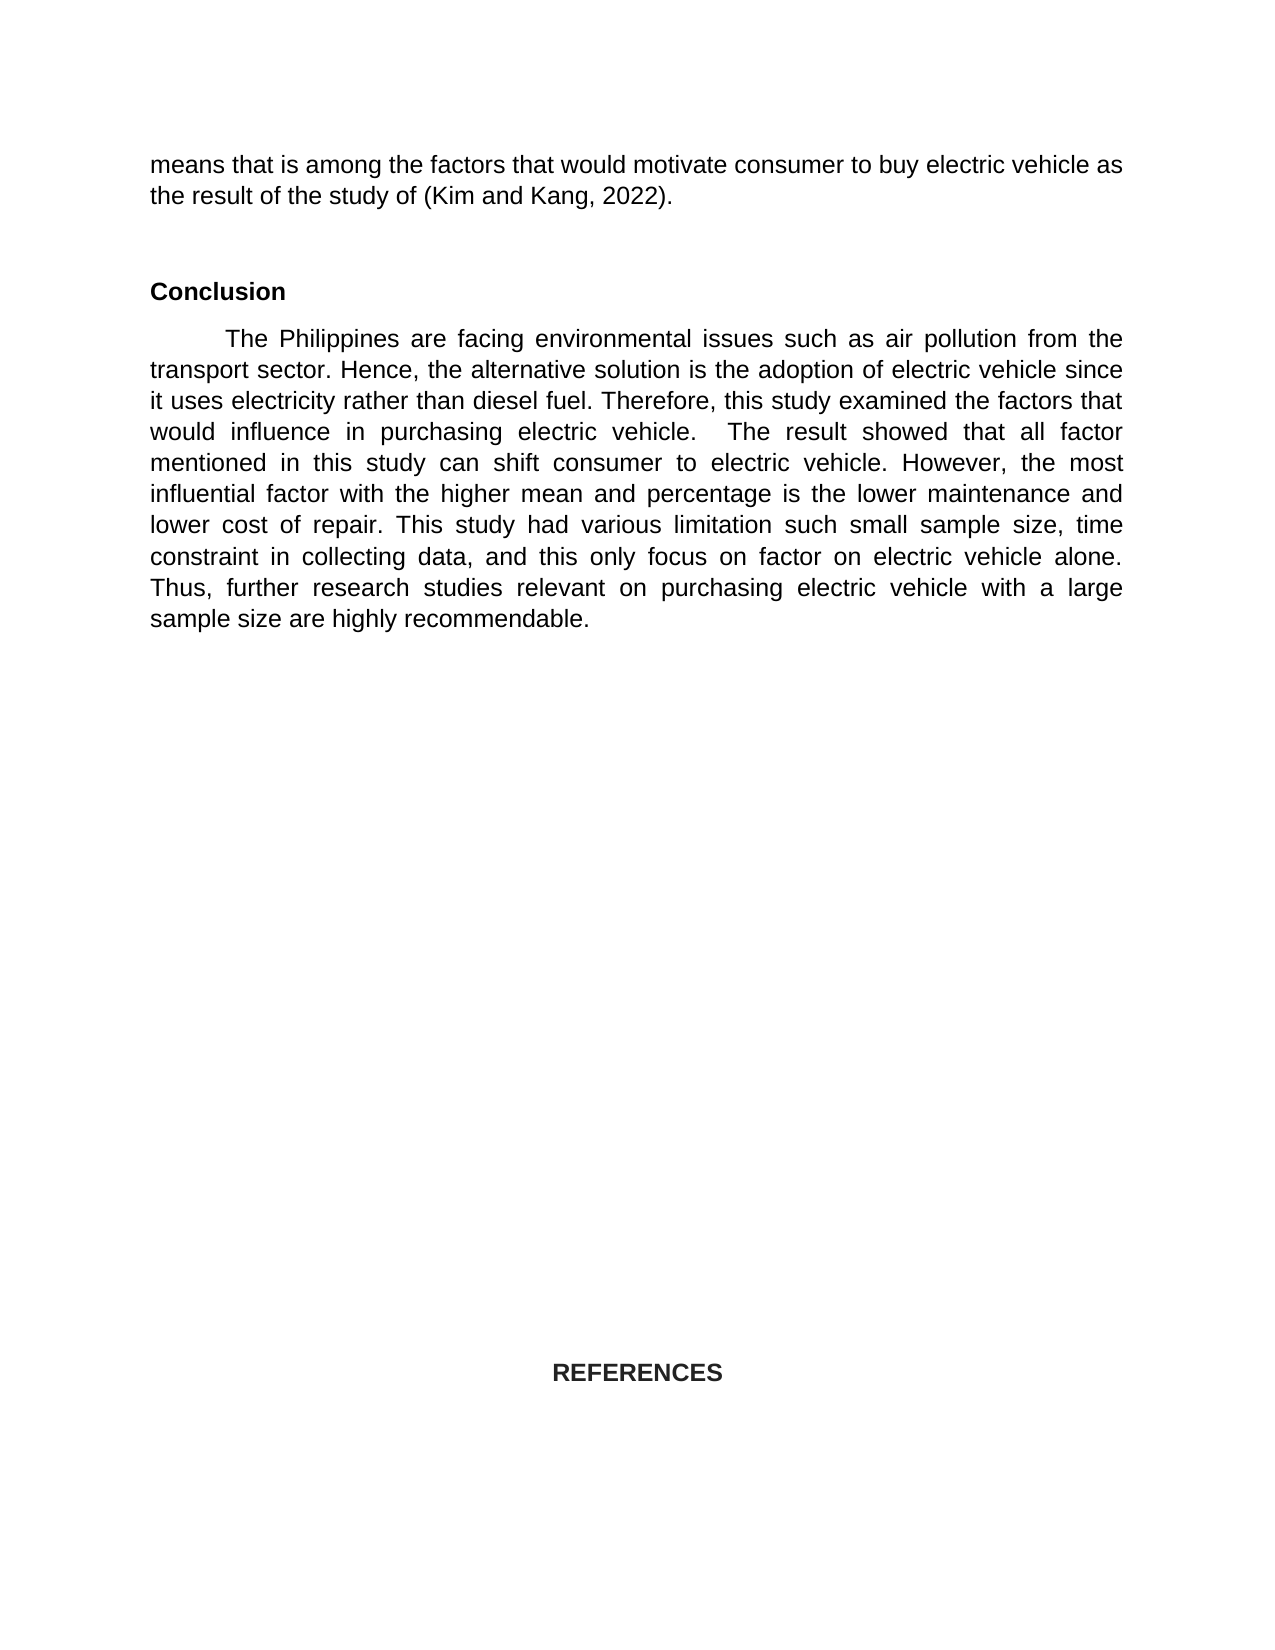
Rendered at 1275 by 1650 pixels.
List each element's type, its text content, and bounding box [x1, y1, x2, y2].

text Conclusion [150, 276, 1125, 305]
text REFERENCES [150, 1358, 1125, 1386]
text The Philippines are facing environmental issues such as air pollution from the transport sector. Hence, the alternative solution is the adoption of electric vehicle since it uses electricity rather than diesel fuel. Therefore, this study examined the factors that would influence in purchasing electric vehicle. The result showed that all factor mentioned in this study can shift consumer to electric vehicle. However, the most influential factor with the higher mean and percentage is the lower maintenance and lower cost of repair. This study had various limitation such small sample size, time constraint in collecting data, and this only focus on factor on electric vehicle alone. Thus, further research studies relevant on purchasing electric vehicle with a large sample size are highly recommendable. [150, 324, 1125, 632]
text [150, 150, 1125, 210]
